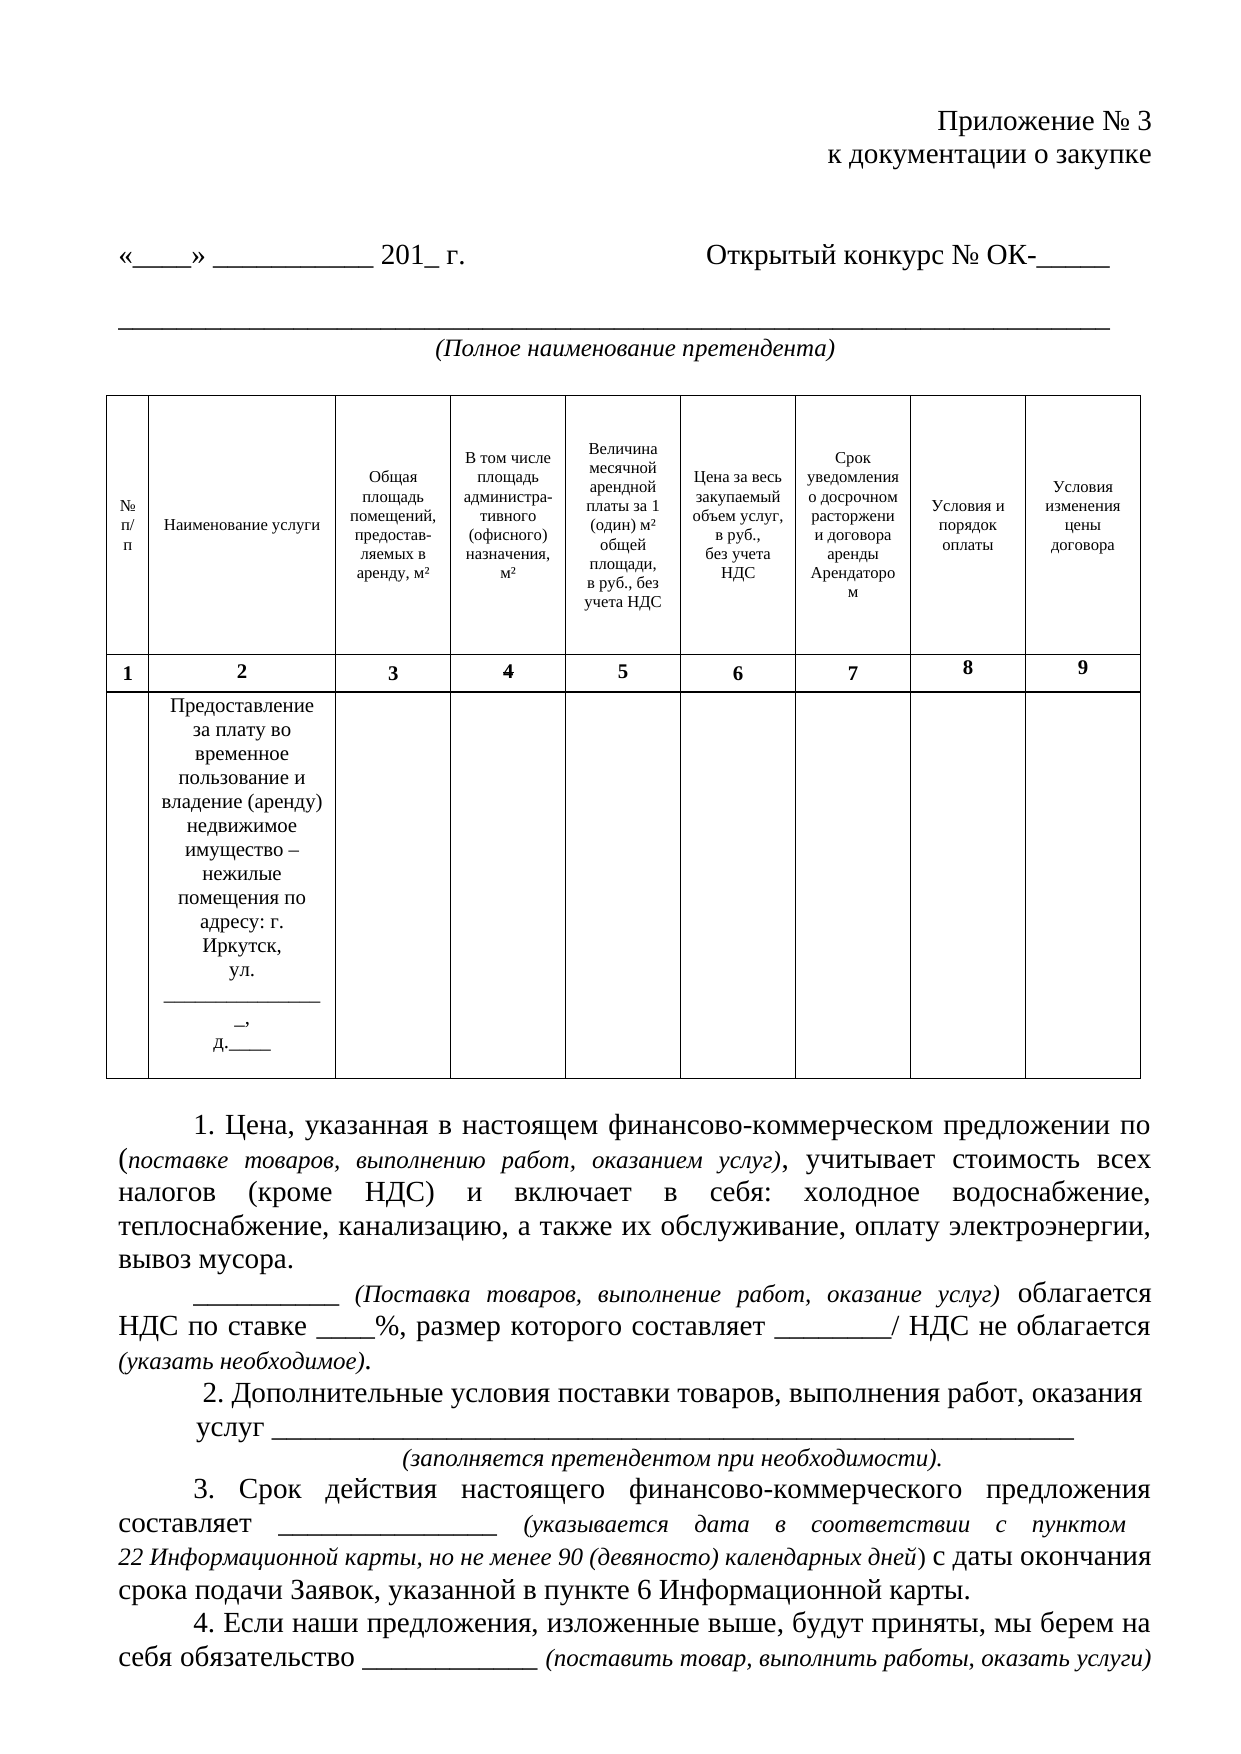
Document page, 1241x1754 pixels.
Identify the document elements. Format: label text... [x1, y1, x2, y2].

table_cell 1 [107, 655, 148, 691]
table_header Цена за весь закупаемый объем услуг, в руб., без учета НДС [681, 396, 795, 654]
table_cell 2 [149, 655, 335, 691]
text (заполняется претендентом при необходимости). [118, 1443, 1152, 1471]
table_cell [336, 693, 450, 1077]
table_cell Предоставление за плату во временное пользование и владение (аренду) недвижимое имущество – нежилые помещения по адресу: г. Иркутск, ул. ________________, д.____ [149, 693, 335, 1077]
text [118, 1606, 1152, 1673]
table_cell 9 [1026, 655, 1140, 691]
table_cell [451, 693, 565, 1077]
table_cell 5 [566, 655, 680, 691]
table_header Величина месячной арендной платы за 1 (один) м² общей площади, в руб., без учета НДС [566, 396, 680, 654]
table_cell 4 [451, 655, 565, 691]
text 3. Срок действия настоящего финансово-коммерческого предложения составляет _______________ (указывается дата в соответствии с пунктом 22 Информационной карты, но не менее 90 (девяносто) календарных дней) с даты окончания срока подачи Заявок, указанной в пункте 6 Информационной карты. [118, 1471, 1152, 1606]
table_header В том числе площадь администра-тивного (офисного) назначения, м² [451, 396, 565, 654]
text __________ (Поставка товаров, выполнение работ, оказание услуг) облагается НДС по ставке ____%, размер которого составляет ________/ НДС не облагается (указать необходимое). [118, 1275, 1152, 1376]
table_header Наименование услуги [149, 396, 335, 654]
table_cell [796, 693, 910, 1077]
text (Полное наименование претендента) [118, 333, 1152, 361]
text 2. Дополнительные условия поставки товаров, выполнения работ, оказания услуг _______________________________________________________ [118, 1376, 1152, 1443]
table_cell [681, 693, 795, 1077]
text «____» ___________ 201_ г. Открытый конкурс № ОК-_____ [118, 237, 1152, 270]
table_header Условия изменения цены договора [1026, 396, 1140, 654]
table_cell 3 [336, 655, 450, 691]
text к документации о закупке [118, 136, 1152, 170]
table_header № п/п [107, 396, 148, 654]
table_cell 6 [681, 655, 795, 691]
table_header Срок уведомления о досрочном расторжении договора аренды Арендатором [796, 396, 910, 654]
table_header Общая площадь помещений, предостав-ляемых в аренду, м² [336, 396, 450, 654]
table_cell [566, 693, 680, 1077]
table_header Условия и порядок оплаты [911, 396, 1025, 654]
table_cell 7 [796, 655, 910, 691]
table_cell [107, 693, 148, 1077]
text Приложение № 3 [118, 103, 1152, 136]
text 1. Цена, указанная в настоящем финансово-коммерческом предложении по (поставке товаров, выполнению работ, оказанием услуг), учитывает стоимость всех налогов (кроме НДС) и включает в себя: холодное водоснабжение, теплоснабжение, канализацию, а также их обслуживание, оплату электроэнергии, вывоз мусора. [118, 1107, 1152, 1275]
text ____________________________________________________________________ [118, 299, 1152, 333]
table_cell [911, 693, 1025, 1077]
table_cell 8 [911, 655, 1025, 691]
table_cell [1026, 693, 1140, 1077]
